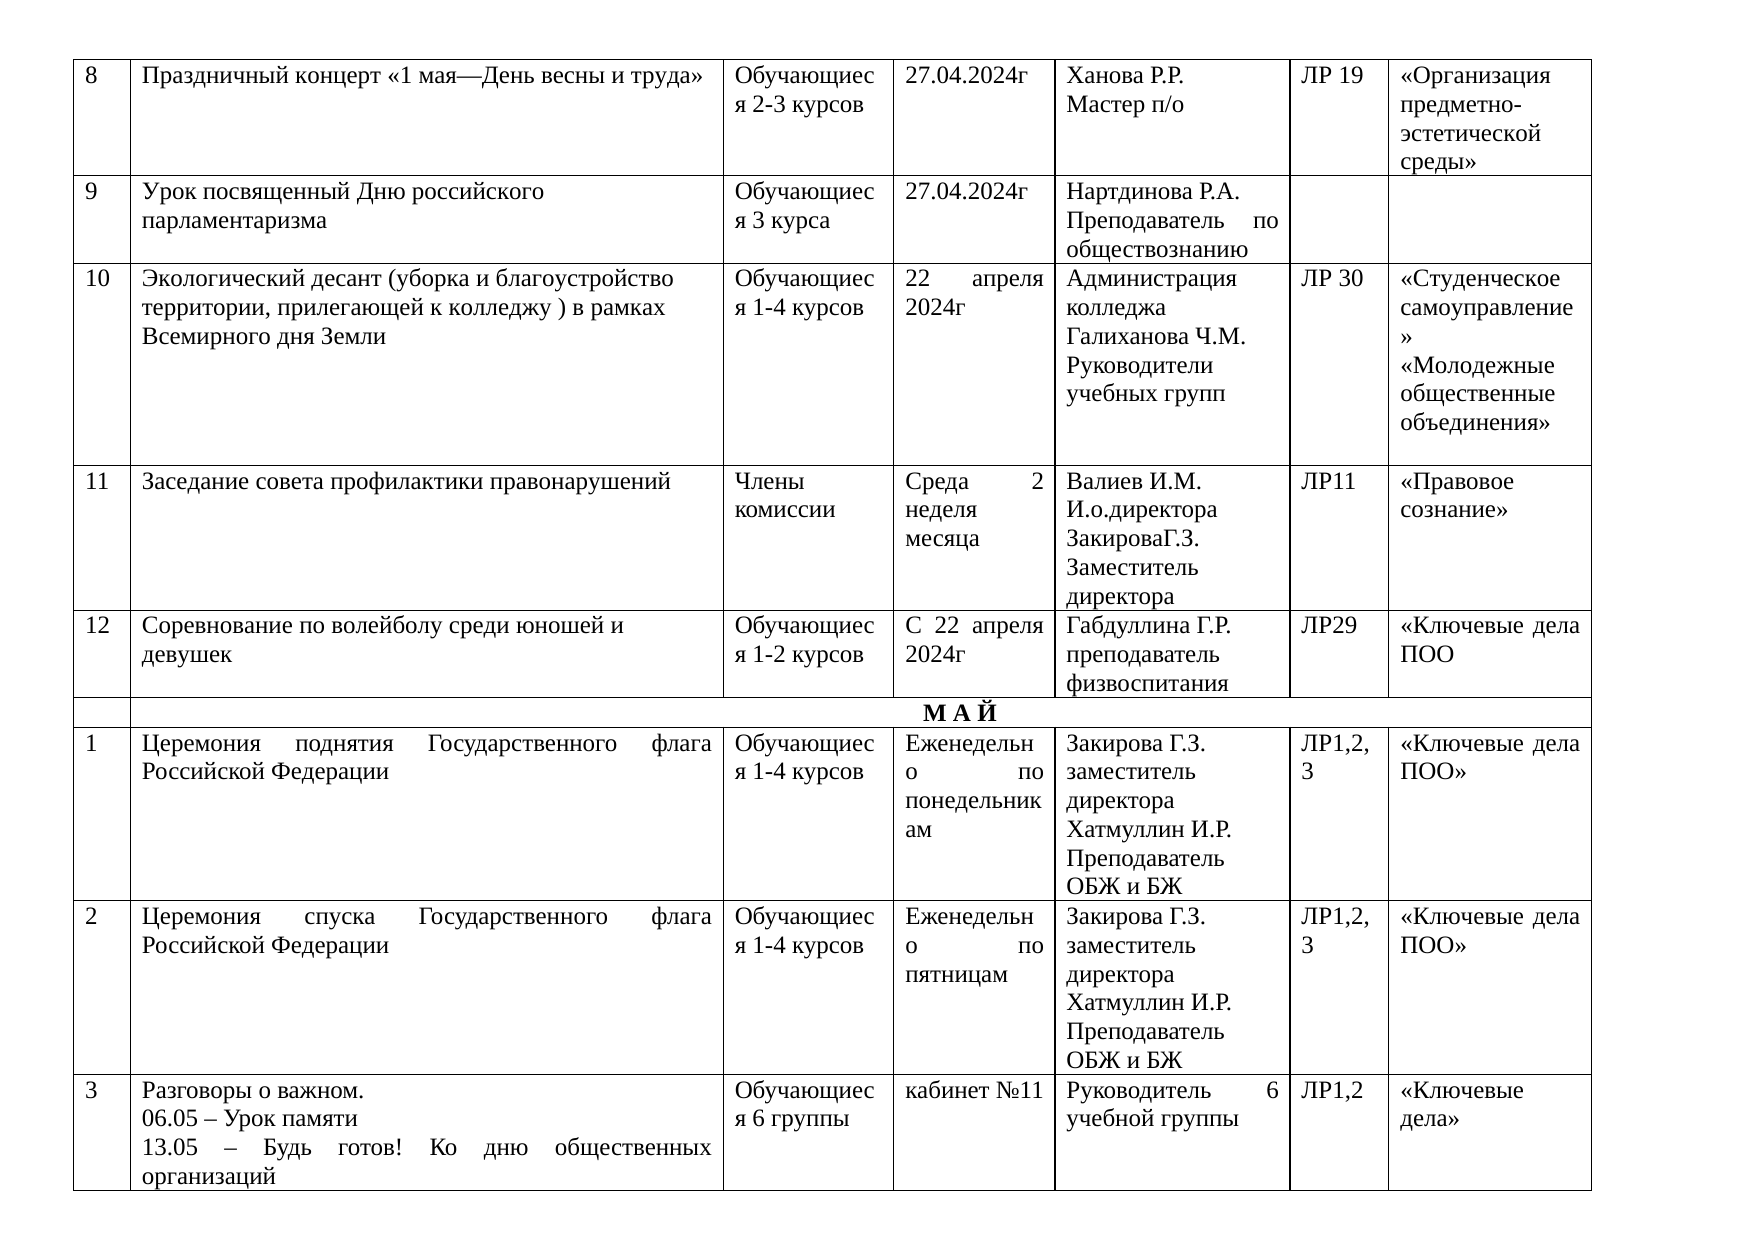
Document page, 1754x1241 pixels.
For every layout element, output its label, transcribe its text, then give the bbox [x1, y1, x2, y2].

table_cell 8 [74, 60, 130, 175]
table_cell ЛР29 [1291, 611, 1388, 697]
table_cell ЛР1,2,3 [1291, 728, 1388, 900]
table_cell Обучающиеся 1-4 курсов [724, 901, 893, 1074]
table_cell ЛР 30 [1291, 264, 1388, 465]
table_cell [1291, 176, 1388, 262]
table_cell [1056, 1075, 1289, 1190]
table_cell 11 [74, 466, 130, 609]
table_cell Закирова Г.З. заместитель директора Хатмуллин И.Р. Преподаватель ОБЖ и БЖ [1056, 728, 1289, 900]
table_cell Ханова Р.Р. Мастер п/о [1056, 60, 1289, 175]
table_cell «Правовое сознание» [1389, 466, 1591, 609]
table_cell 12 [74, 611, 130, 697]
table_cell Нартдинова Р.А. Преподаватель по обществознанию [1056, 176, 1289, 262]
table_cell 9 [74, 176, 130, 262]
table_cell Соревнование по волейболу среди юношей и девушек [131, 611, 723, 697]
table_cell «Ключевые дела ПОО» [1389, 728, 1591, 900]
table_cell Праздничный концерт «1 мая—День весны и труда» [131, 60, 723, 175]
table_cell «Ключевые дела ПОО [1389, 611, 1591, 697]
table_cell Церемония поднятия Государственного флага Российской Федерации [131, 728, 723, 900]
table_cell Обучающиеся 2-3 курсов [724, 60, 893, 175]
table_cell 27.04.2024г [894, 60, 1054, 175]
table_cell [131, 1075, 723, 1190]
table_cell ЛР1,2 [1291, 1075, 1388, 1190]
table_cell ЛР11 [1291, 466, 1388, 609]
table_cell М А Й [131, 698, 1591, 727]
table_cell «Организация предметно-эстетической среды» [1389, 60, 1591, 175]
table_cell Еженедельно по понедельникам [894, 728, 1054, 900]
table_cell Валиев И.М. И.о.директора ЗакироваГ.З. Заместитель директора [1056, 466, 1289, 609]
table_cell 22 апреля 2024г [894, 264, 1054, 465]
table_cell Габдуллина Г.Р. преподаватель физвоспитания [1056, 611, 1289, 697]
table_cell кабинет №11 [894, 1075, 1054, 1190]
table_cell «Ключевые дела» [1389, 1075, 1591, 1190]
table_cell 27.04.2024г [894, 176, 1054, 262]
table_cell Еженедельно по пятницам [894, 901, 1054, 1074]
table_cell Обучающиеся 1-4 курсов [724, 264, 893, 465]
table_cell Администрация колледжа Галиханова Ч.М. Руководители учебных групп [1056, 264, 1289, 465]
table_cell Закирова Г.З. заместитель директора Хатмуллин И.Р. Преподаватель ОБЖ и БЖ [1056, 901, 1289, 1074]
table_cell Среда 2 неделя месяца [894, 466, 1054, 609]
table_cell Обучающиеся 3 курса [724, 176, 893, 262]
table_cell 2 [74, 901, 130, 1074]
table_cell ЛР1,2,3 [1291, 901, 1388, 1074]
table_cell 10 [74, 264, 130, 465]
table_cell «Студенческое самоуправление» «Молодежные общественные объединения» [1389, 264, 1591, 465]
table_cell [74, 698, 130, 727]
table_cell Экологический десант (уборка и благоустройство территории, прилегающей к колледжу ) в рамках Всемирного дня Земли [131, 264, 723, 465]
table_cell 1 [74, 728, 130, 900]
table_cell «Ключевые дела ПОО» [1389, 901, 1591, 1074]
table_cell ЛР 19 [1291, 60, 1388, 175]
table_cell С 22 апреля 2024г [894, 611, 1054, 697]
table_cell Урок посвященный Дню российского парламентаризма [131, 176, 723, 262]
table_cell Заседание совета профилактики правонарушений [131, 466, 723, 609]
table_cell Обучающиеся 1-2 курсов [724, 611, 893, 697]
table_cell 3 [74, 1075, 130, 1190]
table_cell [724, 1075, 893, 1190]
table_cell Церемония спуска Государственного флага Российской Федерации [131, 901, 723, 1074]
table_cell [1389, 176, 1591, 262]
table_cell Члены комиссии [724, 466, 893, 609]
table_cell Обучающиеся 1-4 курсов [724, 728, 893, 900]
